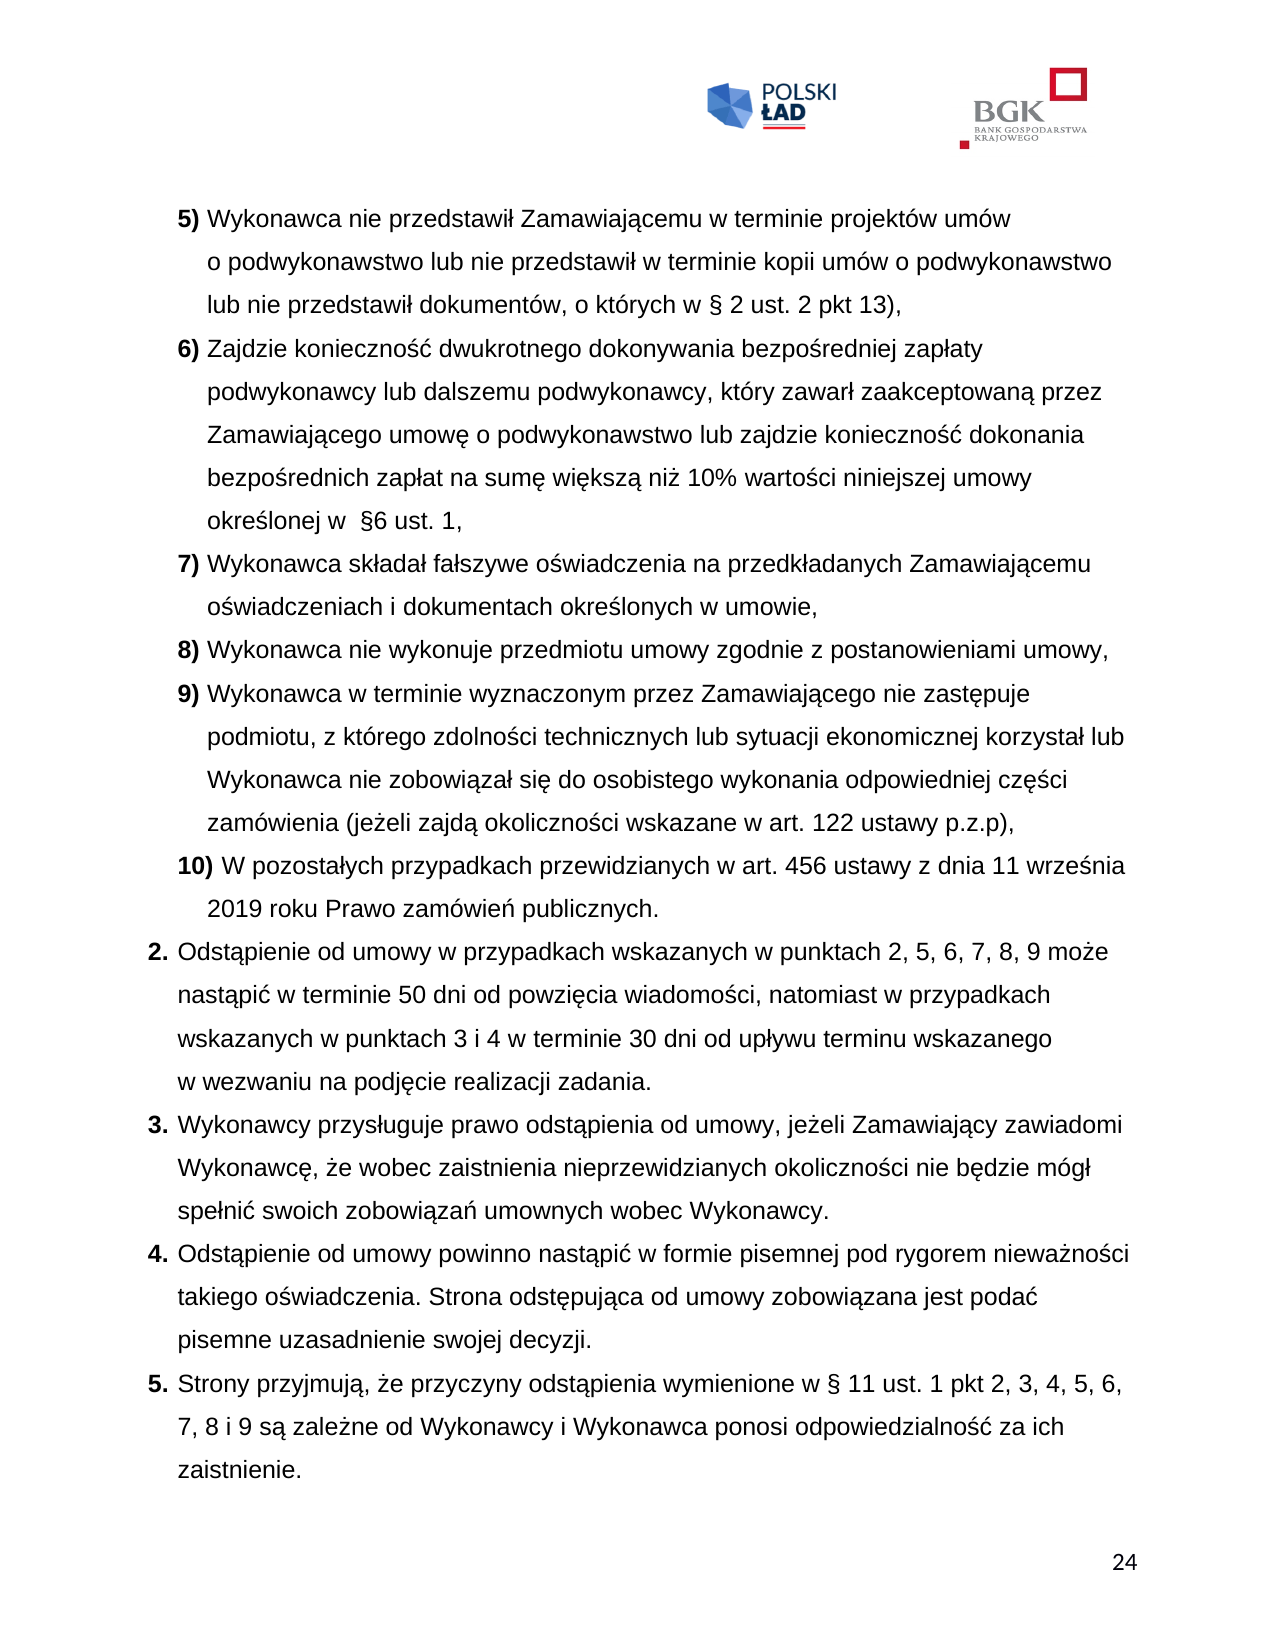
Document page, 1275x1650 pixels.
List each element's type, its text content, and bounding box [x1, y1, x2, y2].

list Wykonawca składał fałszywe oświadczenia na przedkładanych Zamawiającemu oświadczeniach i dokumentach określonych w umowie, [177, 549, 1137, 621]
list Zajdzie konieczność dwukrotnego dokonywania bezpośredniej zapłaty podwykonawcy lub dalszemu podwykonawcy, który zawarł zaakceptowaną przez Zamawiającego umowę o podwykonawstwo lub zajdzie konieczność dokonania bezpośrednich zapłat na sumę większą niż 10% wartości niniejszej umowy określonej w §6 ust. 1, [177, 334, 1137, 535]
list Odstąpienie od umowy w przypadkach wskazanych w punktach 2, 5, 6, 7, 8, 9 może nastąpić w terminie 50 dni od powzięcia wiadomości, natomiast w przypadkach wskazanych w punktach 3 i 4 w terminie 30 dni od upływu terminu wskazanego w wezwaniu na podjęcie realizacji zadania. [148, 937, 1137, 1096]
list W pozostałych przypadkach przewidzianych w art. 456 ustawy z dnia 11 września 2019 roku Prawo zamówień publicznych. [177, 851, 1137, 923]
list Wykonawca nie wykonuje przedmiotu umowy zgodnie z postanowieniami umowy, [177, 636, 1137, 664]
list Odstąpienie od umowy powinno nastąpić w formie pisemnej pod rygorem nieważności takiego oświadczenia. Strona odstępująca od umowy zobowiązana jest podać pisemne uzasadnienie swojej decyzji. [148, 1239, 1137, 1354]
list Wykonawca w terminie wyznaczonym przez Zamawiającego nie zastępuje podmiotu, z którego zdolności technicznych lub sytuacji ekonomicznej korzystał lub Wykonawca nie zobowiązał się do osobistego wykonania odpowiedniej części zamówienia (jeżeli zajdą okoliczności wskazane w art. 122 ustawy p.z.p), [177, 679, 1137, 837]
list Strony przyjmują, że przyczyny odstąpienia wymienione w § 11 ust. 1 pkt 2, 3, 4, 5, 6, 7, 8 i 9 są zależne od Wykonawcy i Wykonawca ponosi odpowiedzialność za ich zaistnienie. [148, 1369, 1137, 1484]
list Wykonawcy przysługuje prawo odstąpienia od umowy, jeżeli Zamawiający zawiadomi Wykonawcę, że wobec zaistnienia nieprzewidzianych okoliczności nie będzie mógł spełnić swoich zobowiązań umownych wobec Wykonawcy. [148, 1110, 1137, 1225]
list Wykonawca nie przedstawił Zamawiającemu w terminie projektów umów o podwykonawstwo lub nie przedstawił w terminie kopii umów o podwykonawstwo lub nie przedstawił dokumentów, o których w § 2 ust. 2 pkt 13), [177, 204, 1137, 319]
picture [698, 60, 860, 155]
picture [950, 59, 1096, 157]
